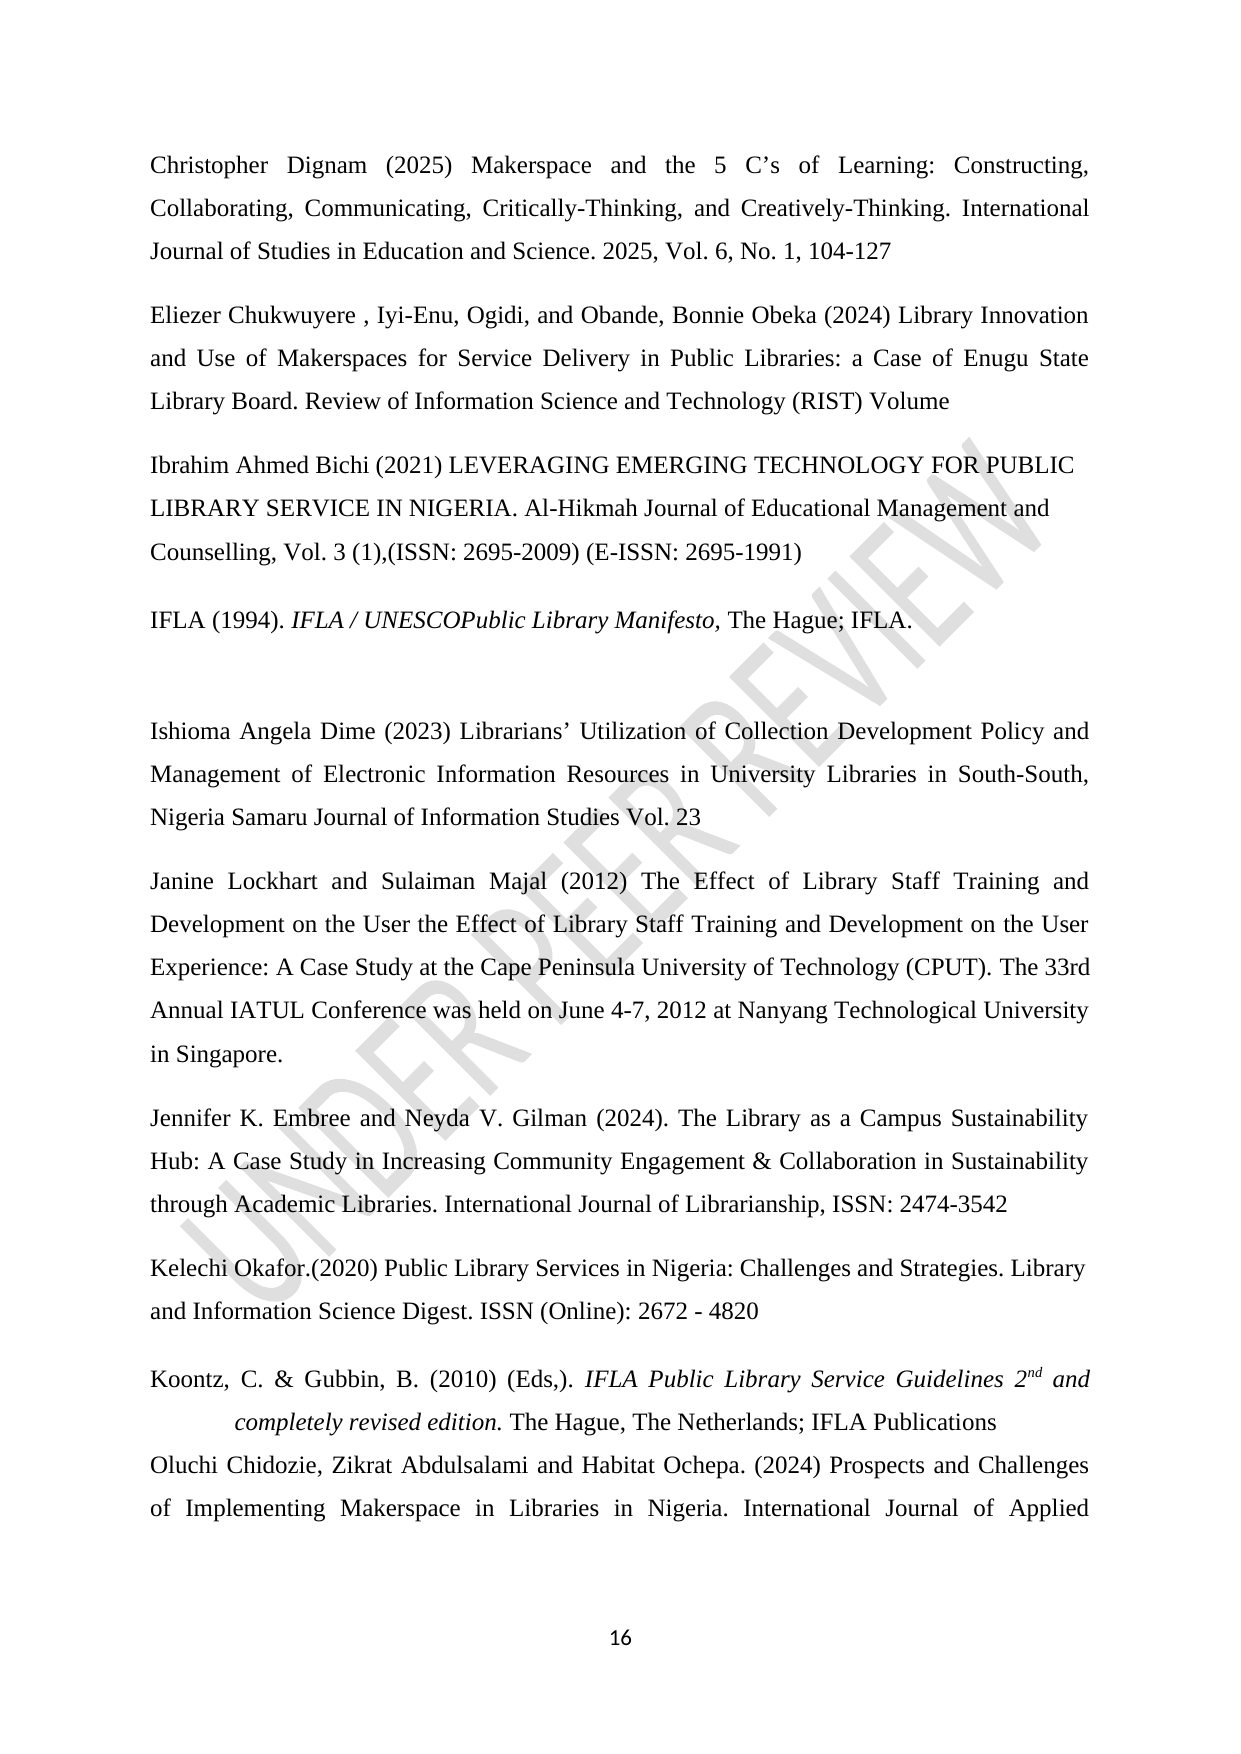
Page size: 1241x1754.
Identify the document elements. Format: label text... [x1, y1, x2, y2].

text Ibrahim Ahmed Bichi (2021) LEVERAGING EMERGING TECHNOLOGY FOR PUBLIC LIBRARY SERVICE IN NIGERIA. Al-Hikmah Journal of Educational Management and Counselling, Vol. 3 (1),(ISSN: 2695-2009) (E-ISSN: 2695-1991) [150, 450, 1090, 565]
text Jennifer K. Embree and Neyda V. Gilman (2024). The Library as a Campus Sustainability Hub: A Case Study in Increasing Community Engagement & Collaboration in Sustainability through Academic Libraries. International Journal of Librarianship, ISSN: 2474-3542 [150, 1103, 1090, 1218]
text Christopher Dignam (2025) Makerspace and the 5 C’s of Learning: Constructing, Collaborating, Communicating, Critically-Thinking, and Creatively-Thinking. International Journal of Studies in Education and Science. 2025, Vol. 6, No. 1, 104-127 [150, 150, 1090, 265]
text Koontz, C. & Gubbin, B. (2010) (Eds,). IFLA Public Library Service Guidelines 2nd and completely revised edition. The Hague, The Netherlands; IFLA Publications [150, 1364, 1090, 1436]
text Eliezer Chukwuyere , Iyi-Enu, Ogidi, and Obande, Bonnie Obeka (2024) Library Innovation and Use of Makerspaces for Service Delivery in Public Libraries: a Case of Enugu State Library Board. Review of Information Science and Technology (RIST) Volume [150, 300, 1090, 415]
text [150, 1450, 1090, 1522]
text Ishioma Angela Dime (2023) Librarians’ Utilization of Collection Development Policy and Management of Electronic Information Resources in University Libraries in South-South, Nigeria Samaru Journal of Information Studies Vol. 23 [150, 716, 1090, 831]
text Kelechi Okafor.(2020) Public Library Services in Nigeria: Challenges and Strategies. Library and Information Science Digest. ISSN (Online): 2672 - 4820 [150, 1253, 1090, 1325]
text Janine Lockhart and Sulaiman Majal (2012) The Effect of Library Staff Training and Development on the User the Effect of Library Staff Training and Development on the User Experience: A Case Study at the Cape Peninsula University of Technology (CPUT). The 33rd Annual IATUL Conference was held on June 4-7, 2012 at Nanyang Technological University in Singapore. [150, 866, 1090, 1067]
text IFLA (1994). IFLA / UNESCOPublic Library Manifesto, The Hague; IFLA. [150, 605, 1090, 633]
